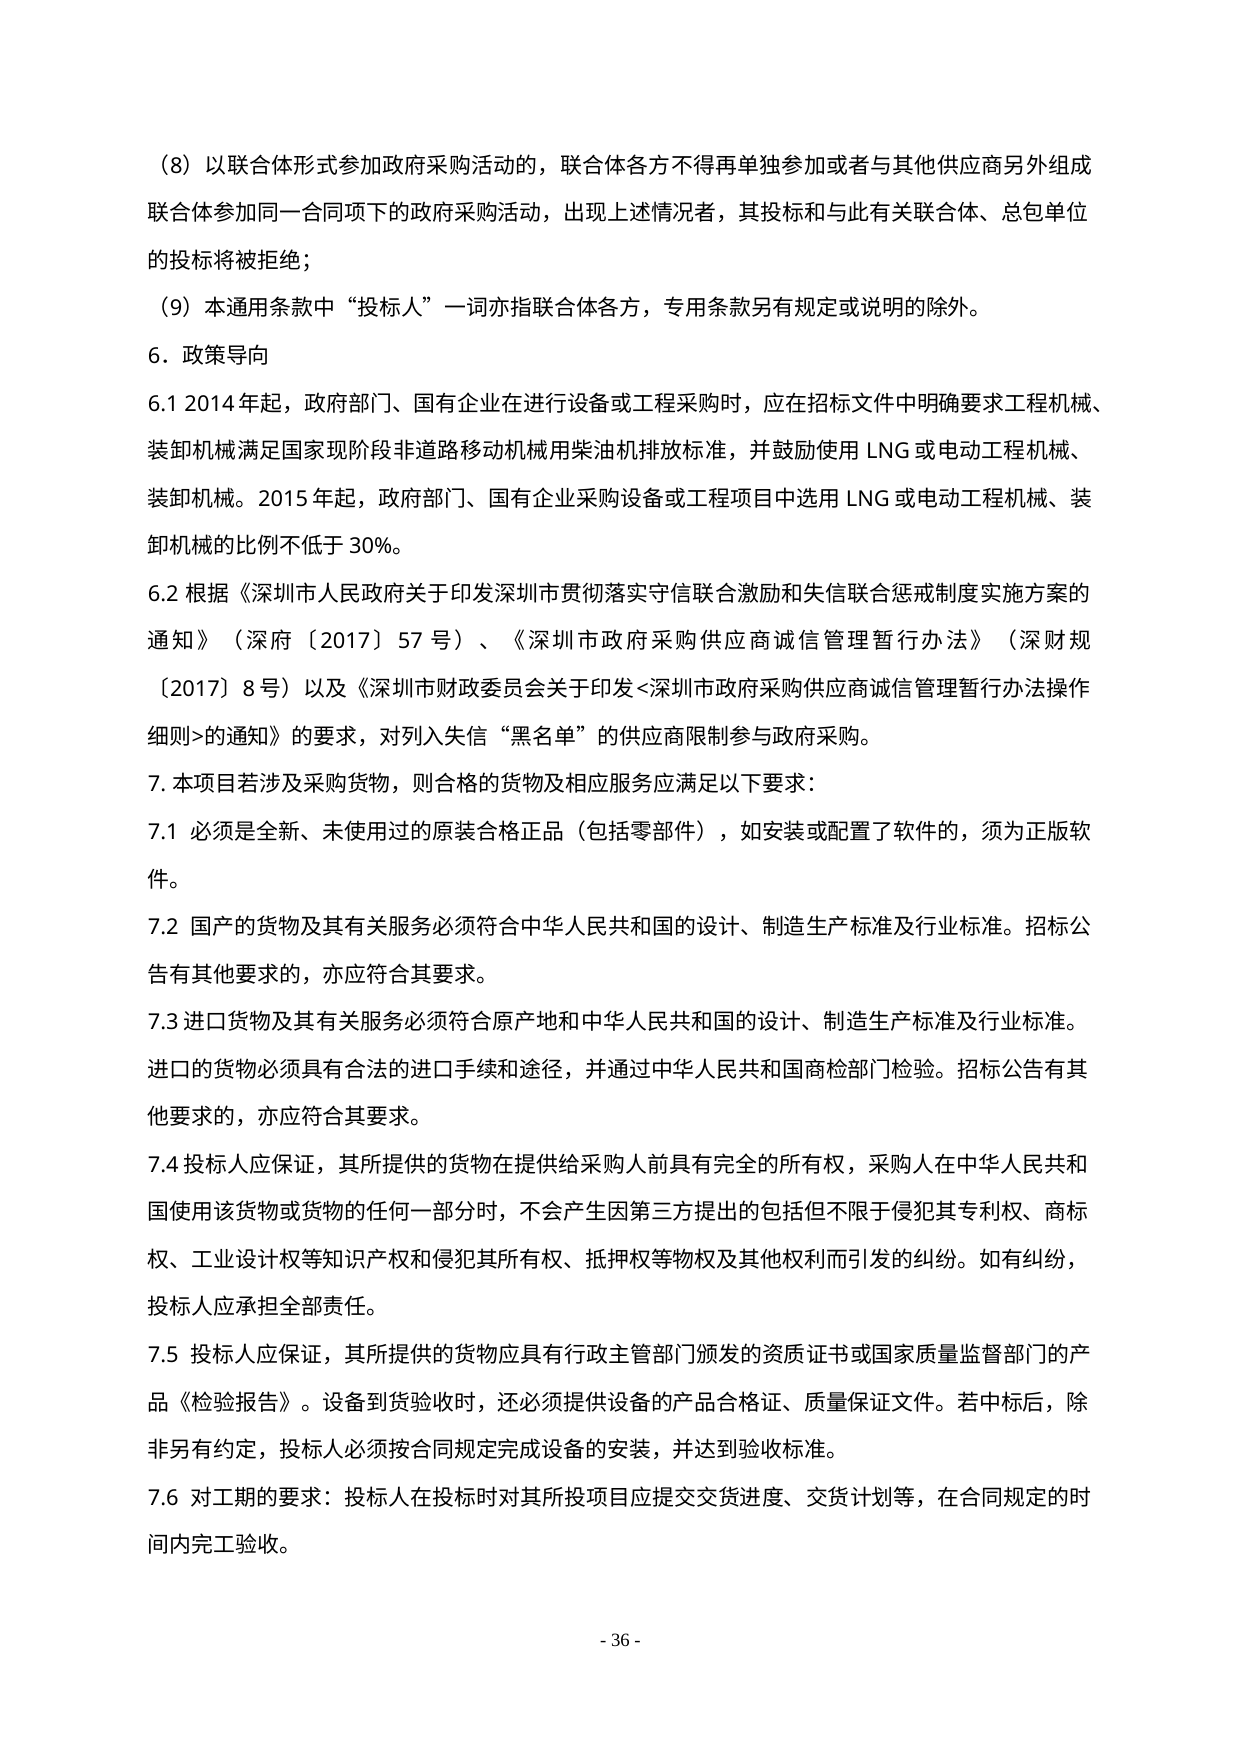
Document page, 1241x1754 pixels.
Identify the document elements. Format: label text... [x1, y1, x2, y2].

text 7. 本项目若涉及采购货物，则合格的货物及相应服务应满足以下要求： [148, 766, 1092, 798]
text 6.2 根据《深圳市人民政府关于印发深圳市贯彻落实守信联合激励和失信联合惩戒制度实施方案的通知》（深府〔2017〕57号）、《深圳市政府采购供应商诚信管理暂行办法》（深财规〔2017〕8号）以及《深圳市财政委员会关于印发<深圳市政府采购供应商诚信管理暂行办法操作细则>的通知》的要求，对列入失信“黑名单”的供应商限制参与政府采购。 [148, 576, 1092, 751]
text 7.2 国产的货物及其有关服务必须符合中华人民共和国的设计、制造生产标准及行业标准。招标公告有其他要求的，亦应符合其要求。 [148, 909, 1092, 988]
text （9）本通用条款中“投标人”一词亦指联合体各方，专用条款另有规定或说明的除外。 [148, 290, 1092, 322]
text 7.3进口货物及其有关服务必须符合原产地和中华人民共和国的设计、制造生产标准及行业标准。进口的货物必须具有合法的进口手续和途径，并通过中华人民共和国商检部门检验。招标公告有其他要求的，亦应符合其要求。 [148, 1004, 1092, 1131]
text 6．政策导向 [148, 338, 1092, 370]
text 7.6 对工期的要求：投标人在投标时对其所投项目应提交交货进度、交货计划等，在合同规定的时间内完工验收。 [148, 1479, 1092, 1559]
text 6.1 2014年起，政府部门、国有企业在进行设备或工程采购时，应在招标文件中明确要求工程机械、装卸机械满足国家现阶段非道路移动机械用柴油机排放标准，并鼓励使用LNG或电动工程机械、装卸机械。2015年起，政府部门、国有企业采购设备或工程项目中选用LNG或电动工程机械、装卸机械的比例不低于30%。 [148, 386, 1092, 560]
text 7.4投标人应保证，其所提供的货物在提供给采购人前具有完全的所有权，采购人在中华人民共和国使用该货物或货物的任何一部分时，不会产生因第三方提出的包括但不限于侵犯其专利权、商标权、工业设计权等知识产权和侵犯其所有权、抵押权等物权及其他权利而引发的纠纷。如有纠纷，投标人应承担全部责任。 [148, 1147, 1092, 1321]
text 7.1 必须是全新、未使用过的原装合格正品（包括零部件），如安装或配置了软件的，须为正版软件。 [148, 814, 1092, 893]
text （8）以联合体形式参加政府采购活动的，联合体各方不得再单独参加或者与其他供应商另外组成联合体参加同一合同项下的政府采购活动，出现上述情况者，其投标和与此有关联合体、总包单位的投标将被拒绝； [148, 148, 1092, 274]
text 7.5 投标人应保证，其所提供的货物应具有行政主管部门颁发的资质证书或国家质量监督部门的产品《检验报告》。设备到货验收时，还必须提供设备的产品合格证、质量保证文件。若中标后，除非另有约定，投标人必须按合同规定完成设备的安装，并达到验收标准。 [148, 1337, 1092, 1464]
